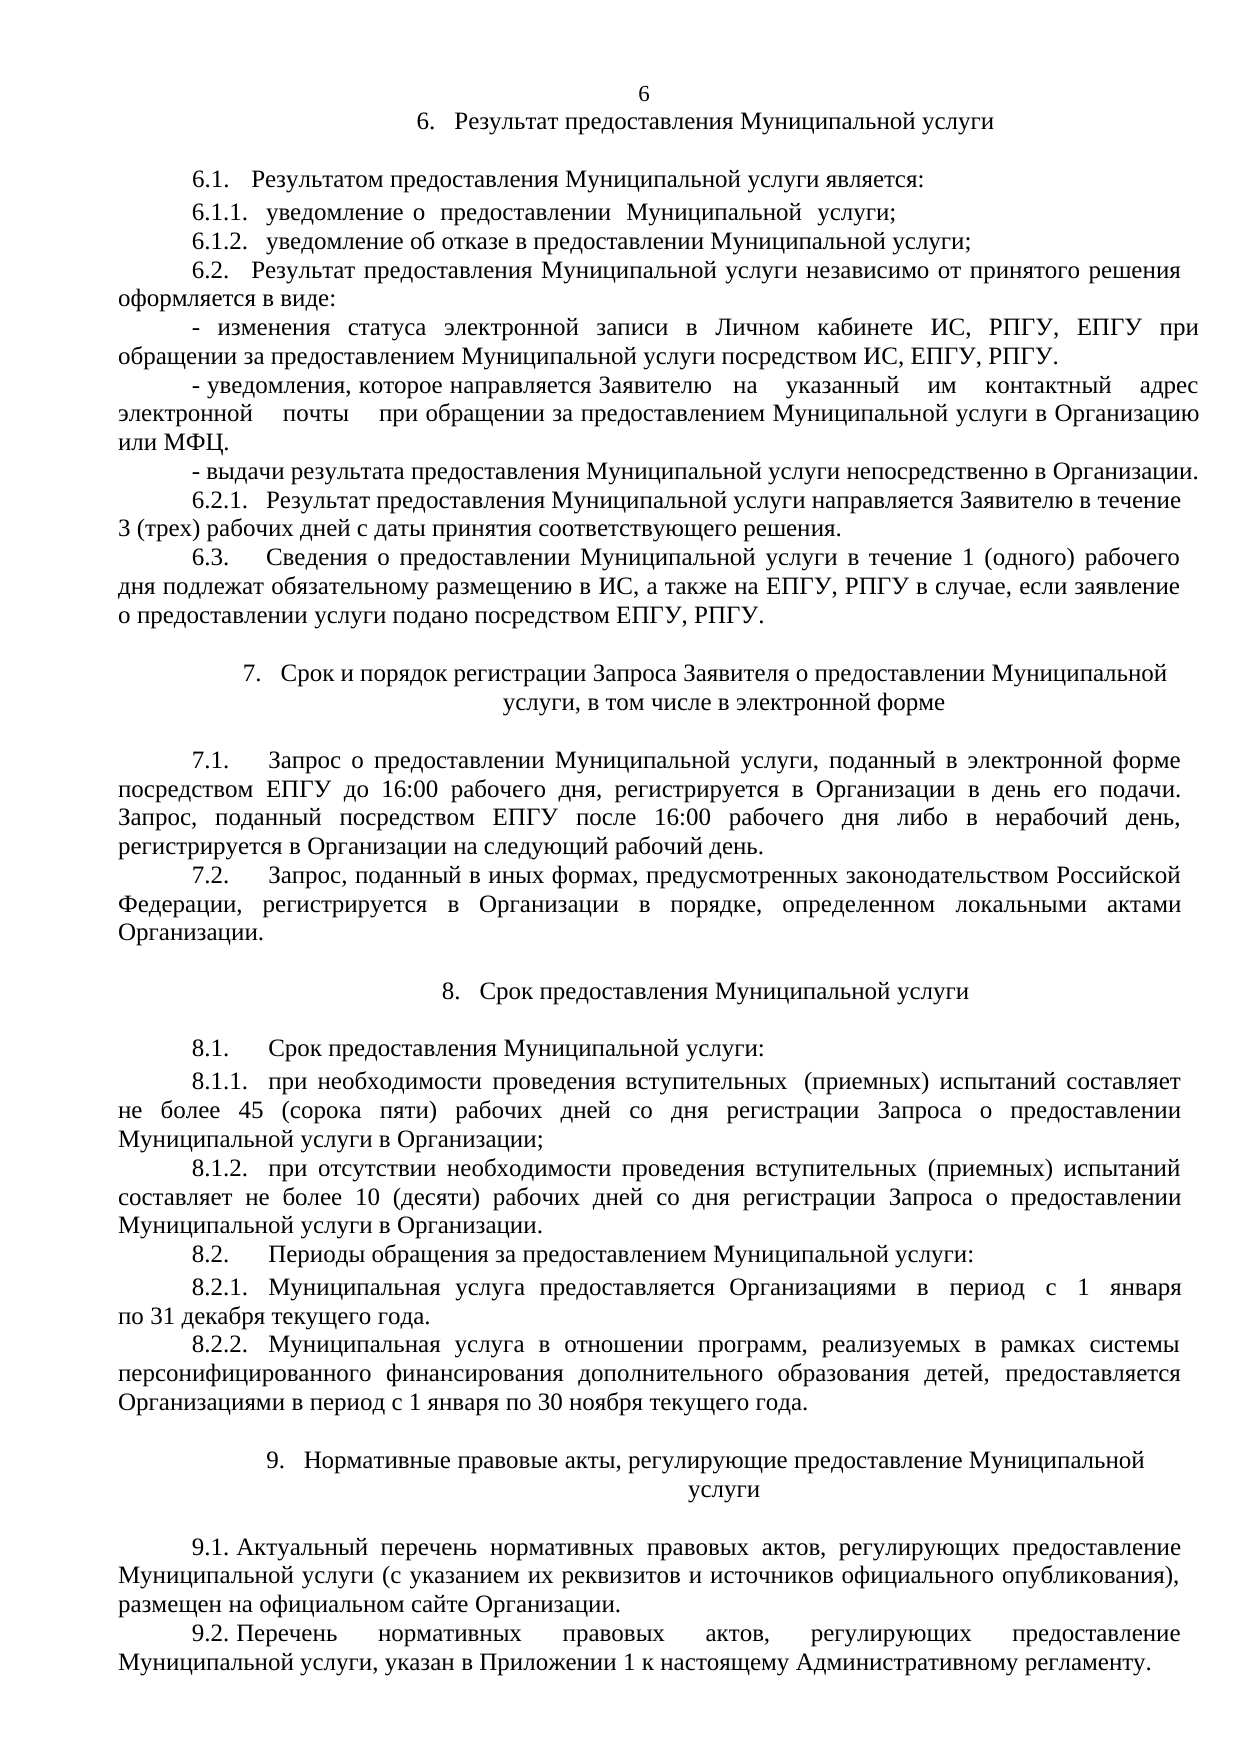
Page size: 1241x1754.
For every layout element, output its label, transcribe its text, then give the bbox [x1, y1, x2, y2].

list Результат предоставления Муниципальной услуги [416, 106, 1201, 135]
list - выдачи результата предоставления Муниципальной услуги непосредственно в Организации. [118, 456, 1201, 485]
list Срок и порядок регистрации Запроса Заявителя о предоставлении Муниципальной услуги, в том числе в электронной форме [243, 658, 1168, 716]
list - уведомления, которое направляется Заявителю на указанный им контактный адрес электронной почты при обращении за предоставлением Муниципальной услуги в Организацию или МФЦ. [118, 370, 1201, 456]
list Результат предоставления Муниципальной услуги независимо от принятого решения оформляется в виде: [118, 255, 1182, 312]
list Результатом предоставления Муниципальной услуги является: [192, 164, 1201, 193]
text услуги [688, 1474, 1201, 1502]
list при необходимости проведения вступительных (приемных) испытаний составляет не более 45 (сорока пяти) рабочих дней со дня регистрации Запроса о предоставлении Муниципальной услуги в Организации; [118, 1066, 1181, 1153]
list уведомление об отказе в предоставлении Муниципальной услуги; [118, 226, 1182, 255]
list Запрос, поданный в иных формах, предусмотренных законодательством Российской Федерации, регистрируется в Организации в порядке, определенном локальными актами Организации. [118, 860, 1182, 946]
list Периоды обращения за предоставлением Муниципальной услуги: [192, 1239, 1201, 1268]
list - изменения статуса электронной записи в Личном кабинете ИС, РПГУ, ЕПГУ при обращении за предоставлением Муниципальной услуги посредством ИС, ЕПГУ, РПГУ. [118, 312, 1201, 370]
list Срок предоставления Муниципальной услуги [442, 976, 1201, 1004]
list Муниципальная услуга в отношении программ, реализуемых в рамках системы персонифицированного финансирования дополнительного образования детей, предоставляется Организациями в период с 1 января по 30 ноября текущего года. [118, 1329, 1181, 1416]
list Актуальный перечень нормативных правовых актов, регулирующих предоставление Муниципальной услуги (с указанием их реквизитов и источников официального опубликования), размещен на официальном сайте Организации. [118, 1532, 1181, 1618]
list Перечень нормативных правовых актов, регулирующих предоставление Муниципальной услуги, указан в Приложении 1 к настоящему Административному регламенту. [118, 1618, 1181, 1675]
list Нормативные правовые акты, регулирующие предоставление Муниципальной [266, 1445, 1201, 1474]
list Результат предоставления Муниципальной услуги направляется Заявителю в течение 3 (трех) рабочих дней с даты принятия соответствующего решения. [118, 485, 1182, 542]
list при отсутствии необходимости проведения вступительных (приемных) испытаний составляет не более 10 (десяти) рабочих дней со дня регистрации Запроса о предоставлении Муниципальной услуги в Организации. [118, 1153, 1181, 1239]
list Срок предоставления Муниципальной услуги: [192, 1033, 1201, 1062]
list Муниципальная услуга предоставляется Организациями в период с 1 января по 31 декабря текущего года. [118, 1272, 1182, 1329]
list Запрос о предоставлении Муниципальной услуги, поданный в электронной форме посредством ЕПГУ до 16:00 рабочего дня, регистрируется в Организации в день его подачи. Запрос, поданный посредством ЕПГУ после 16:00 рабочего дня либо в нерабочий день, регистрируется в Организации на следующий рабочий день. [118, 745, 1181, 860]
list Сведения о предоставлении Муниципальной услуги в течение 1 (одного) рабочего дня подлежат обязательному размещению в ИС, а также на ЕПГУ, РПГУ в случае, если заявление о предоставлении услуги подано посредством ЕПГУ, РПГУ. [118, 542, 1181, 629]
list уведомление о предоставлении Муниципальной услуги; [118, 197, 1182, 226]
